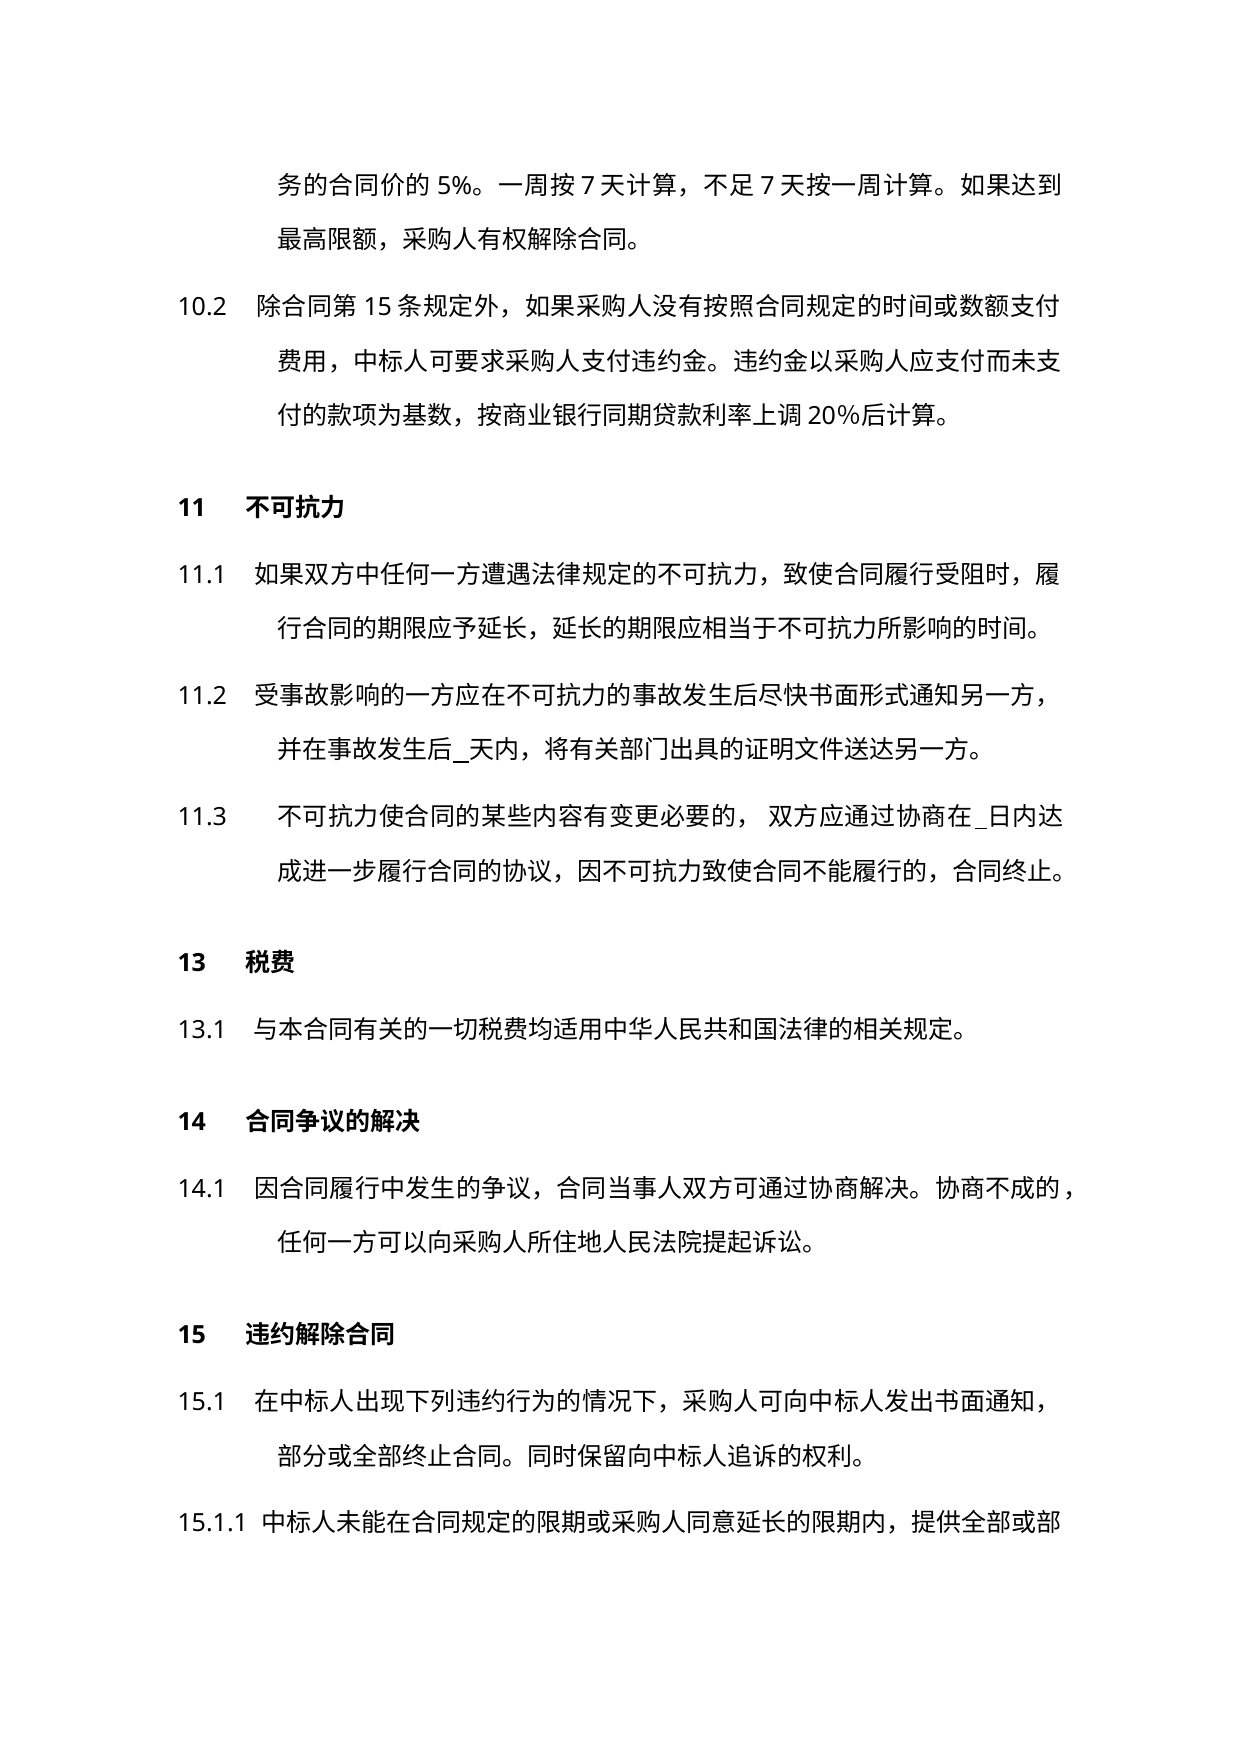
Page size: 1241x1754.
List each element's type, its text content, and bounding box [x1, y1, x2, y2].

subtitle 14 合同争议的解决 [177, 1102, 1063, 1138]
text 10.2 除合同第15条规定外，如果采购人没有按照合同规定的时间或数额支付费用，中标人可要求采购人支付违约金。违约金以采购人应支付而未支付的款项为基数，按商业银行同期贷款利率上调20％后计算。 [177, 287, 1063, 432]
subtitle 13 税费 [177, 943, 1063, 979]
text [177, 1503, 1063, 1539]
text 11.3 不可抗力使合同的某些内容有变更必要的， 双方应通过协商在 日内达成进一步履行合同的协议，因不可抗力致使合同不能履行的，合同终止。 [177, 797, 1063, 887]
text 13.1 与本合同有关的一切税费均适用中华人民共和国法律的相关规定。 [177, 1010, 1063, 1046]
text 11.1 如果双方中任何一方遭遇法律规定的不可抗力，致使合同履行受阻时，履行合同的期限应予延长，延长的期限应相当于不可抗力所影响的时间。 [177, 554, 1063, 645]
subtitle 15 违约解除合同 [177, 1315, 1063, 1351]
subtitle 11 不可抗力 [177, 487, 1063, 523]
text 15.1 在中标人出现下列违约行为的情况下，采购人可向中标人发出书面通知，部分或全部终止合同。同时保留向中标人追诉的权利。 [177, 1382, 1063, 1472]
text 14.1 因合同履行中发生的争议，合同当事人双方可通过协商解决。协商不成的，任何一方可以向采购人所住地人民法院提起诉讼。 [177, 1168, 1063, 1259]
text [177, 165, 1063, 256]
text 11.2 受事故影响的一方应在不可抗力的事故发生后尽快书面形式通知另一方，并在事故发生后 天内，将有关部门出具的证明文件送达另一方。 [177, 675, 1063, 766]
